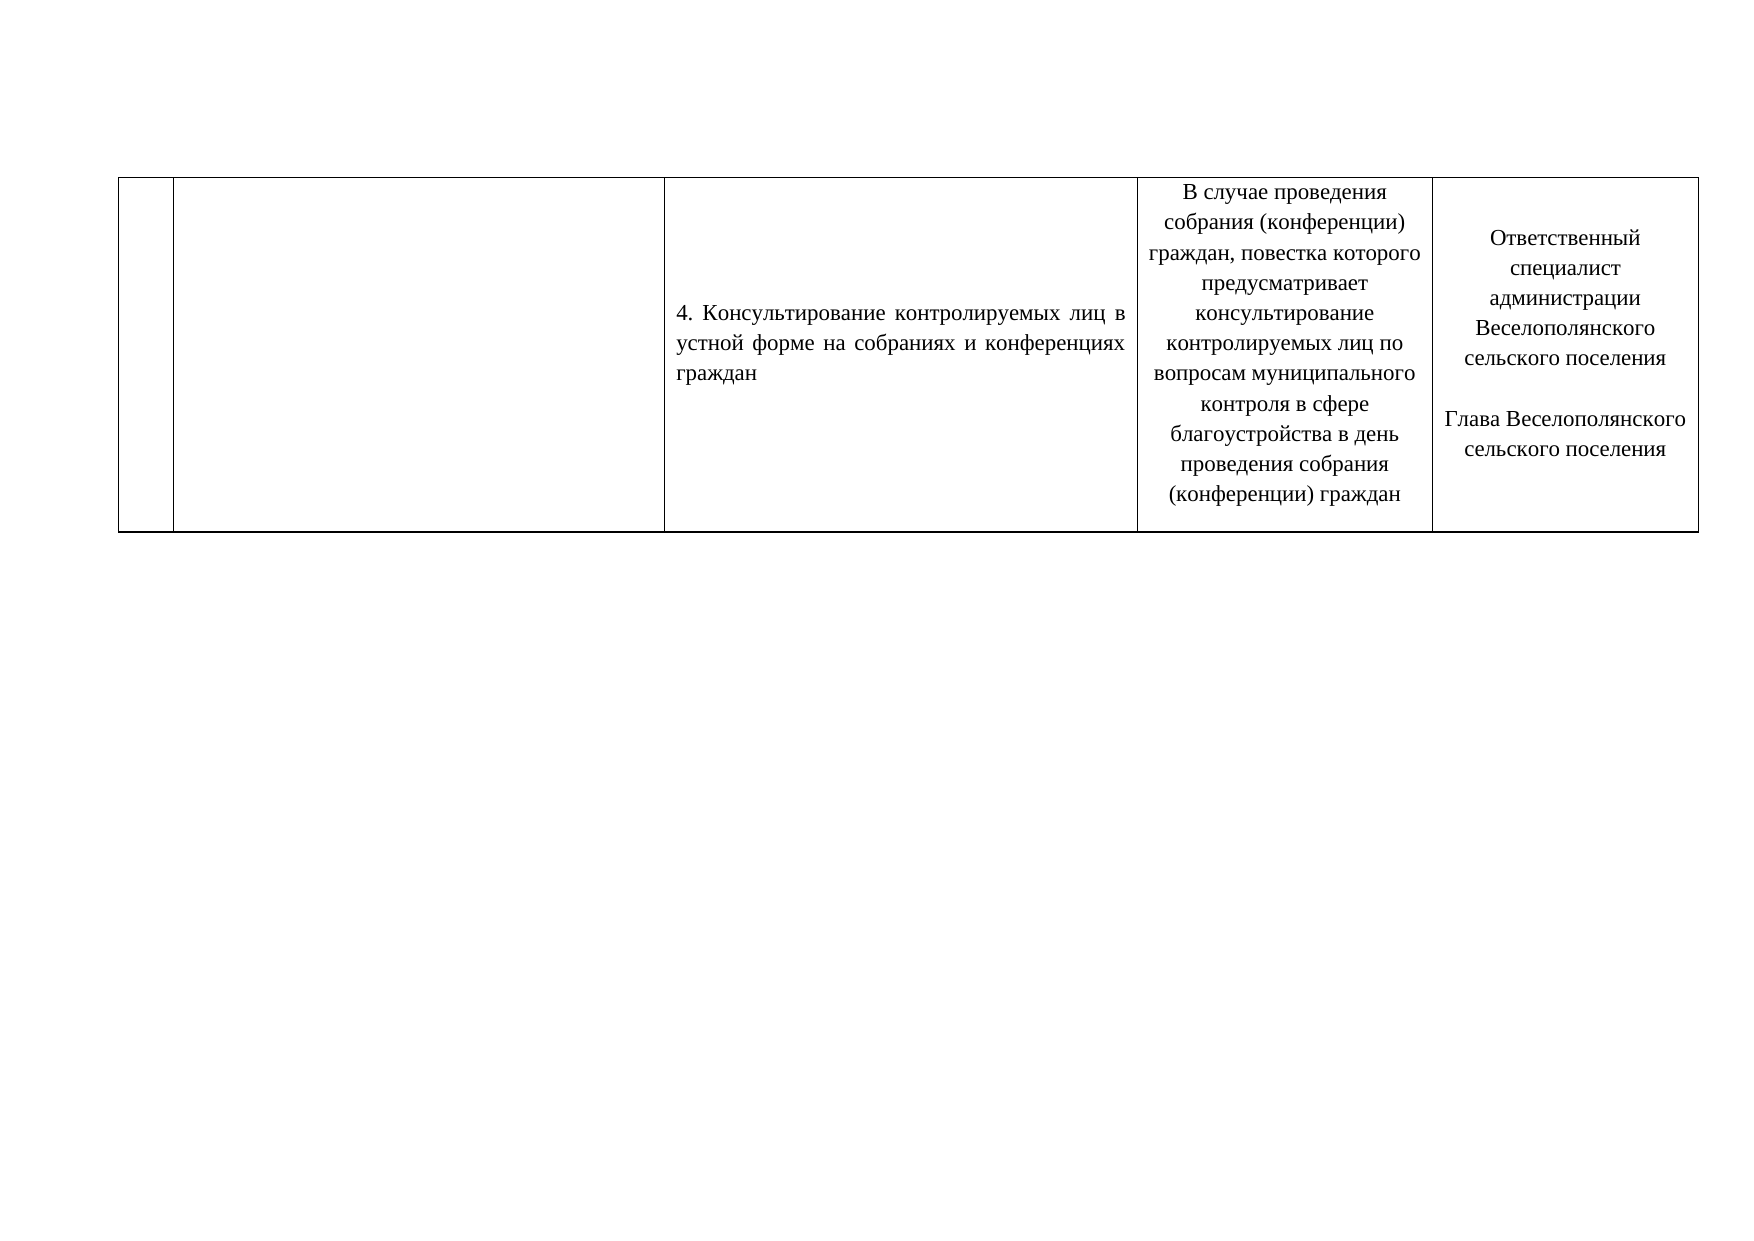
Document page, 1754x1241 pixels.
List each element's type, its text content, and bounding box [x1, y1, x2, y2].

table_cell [1433, 178, 1698, 531]
table_cell В случае проведения собрания (конференции) граждан, повестка которого предусматривает консультирование контролируемых лиц по вопросам муниципального контроля в сфере благоустройства в день проведения собрания (конференции) граждан [1138, 178, 1432, 531]
table_cell 4. Консультирование контролируемых лиц в устной форме на собраниях и конференциях граждан [665, 178, 1137, 531]
